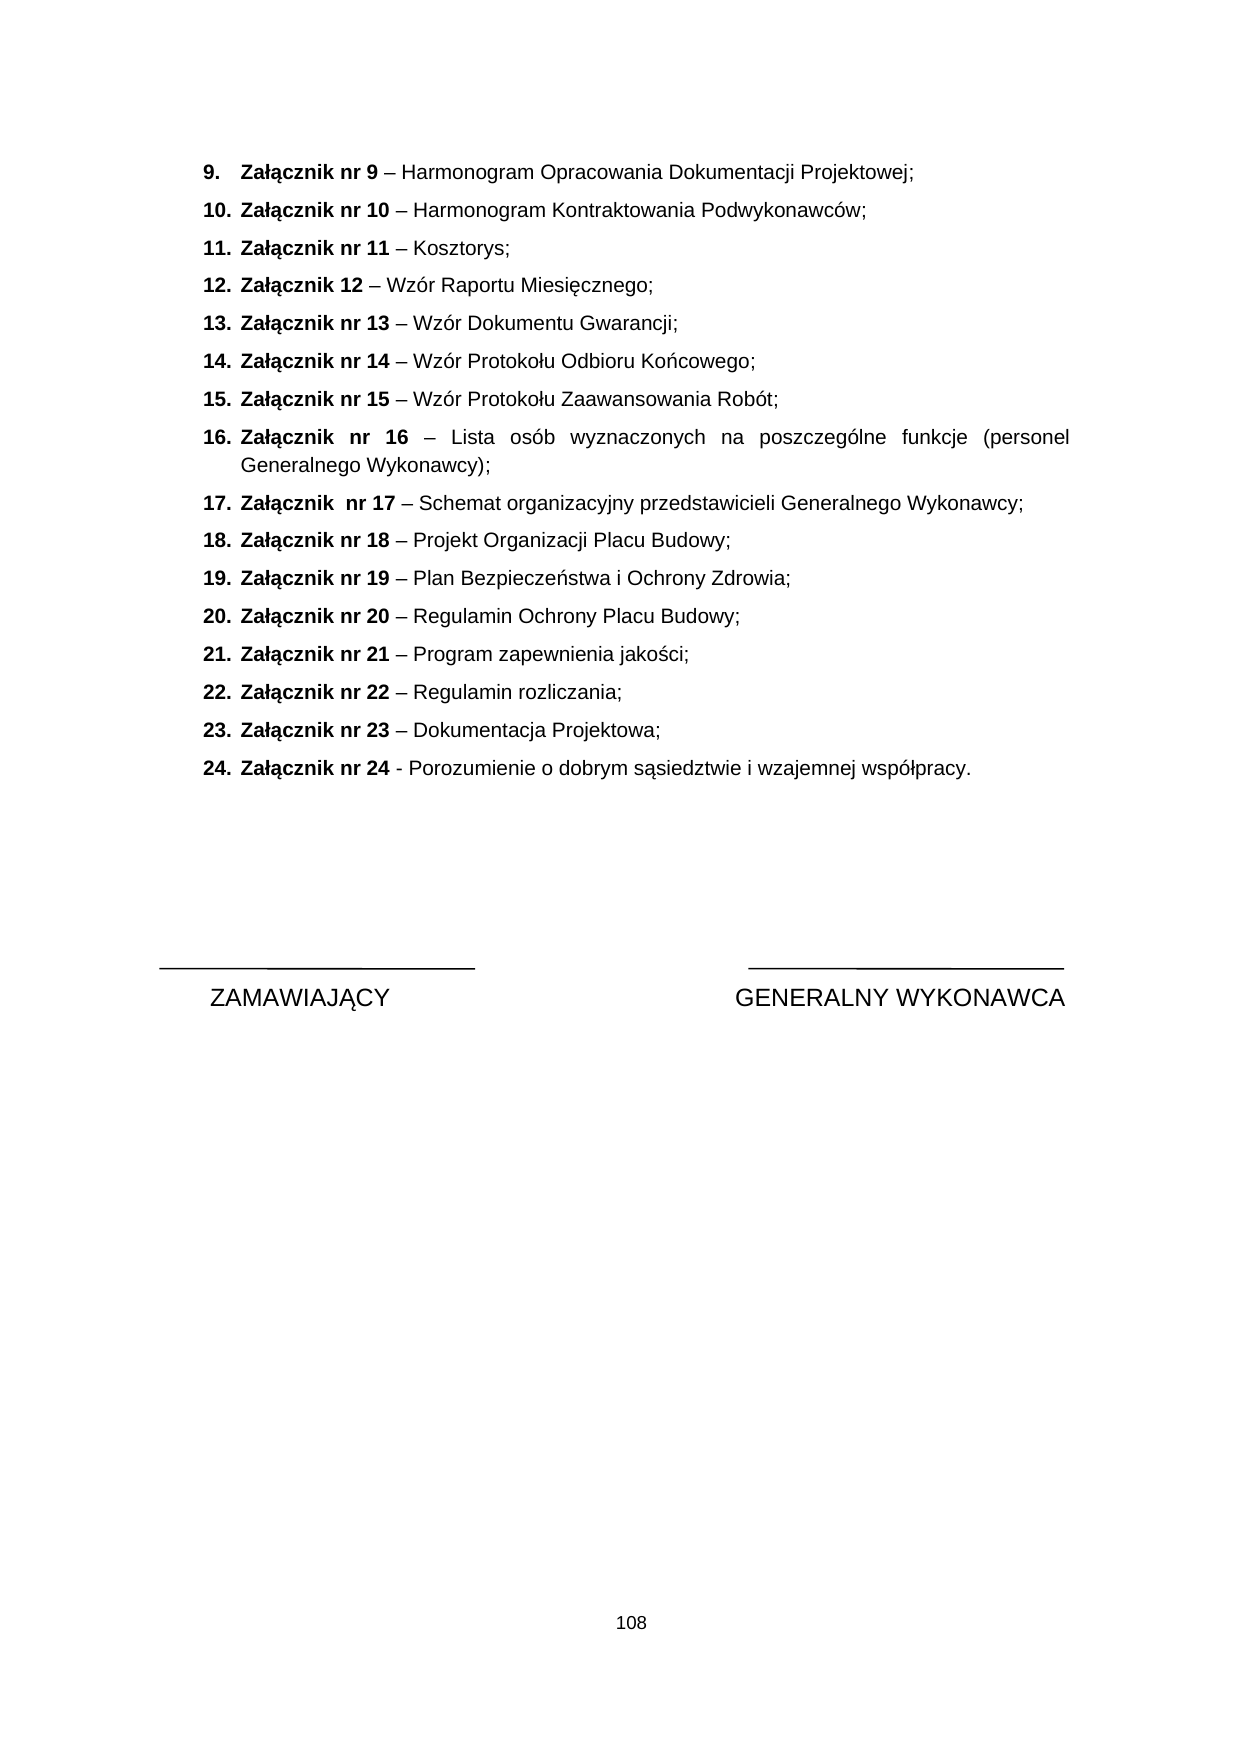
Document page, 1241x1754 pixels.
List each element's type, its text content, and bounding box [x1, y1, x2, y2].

list Załącznik nr 24 - Porozumienie o dobrym sąsiedztwie i wzajemnej współpracy. [203, 756, 1071, 780]
list Załącznik nr 13 – Wzór Dokumentu Gwarancji; [203, 311, 1071, 335]
list Załącznik nr 9 – Harmonogram Opracowania Dokumentacji Projektowej; [203, 159, 1071, 183]
list Załącznik nr 20 – Regulamin Ochrony Placu Budowy; [203, 604, 1071, 628]
list Załącznik nr 17 – Schemat organizacyjny przedstawicieli Generalnego Wykonawcy; [203, 490, 1071, 514]
list Załącznik nr 16 – Lista osób wyznaczonych na poszczególne funkcje (personel Generalnego Wykonawcy); [203, 425, 1071, 476]
list Załącznik nr 21 – Program zapewnienia jakości; [203, 642, 1071, 666]
list Załącznik nr 15 – Wzór Protokołu Zaawansowania Robót; [203, 387, 1071, 411]
list Załącznik nr 23 – Dokumentacja Projektowa; [203, 718, 1071, 742]
list Załącznik 12 – Wzór Raportu Miesięcznego; [203, 273, 1071, 297]
list Załącznik nr 22 – Regulamin rozliczania; [203, 680, 1071, 704]
text ZAMAWIAJĄCY GENERALNY WYKONAWCA [165, 983, 1071, 1012]
list Załącznik nr 19 – Plan Bezpieczeństwa i Ochrony Zdrowia; [203, 566, 1071, 590]
list Załącznik nr 11 – Kosztorys; [203, 235, 1071, 259]
list Załącznik nr 10 – Harmonogram Kontraktowania Podwykonawców; [203, 197, 1071, 221]
list Załącznik nr 14 – Wzór Protokołu Odbioru Końcowego; [203, 349, 1071, 373]
list Załącznik nr 18 – Projekt Organizacji Placu Budowy; [203, 528, 1071, 552]
